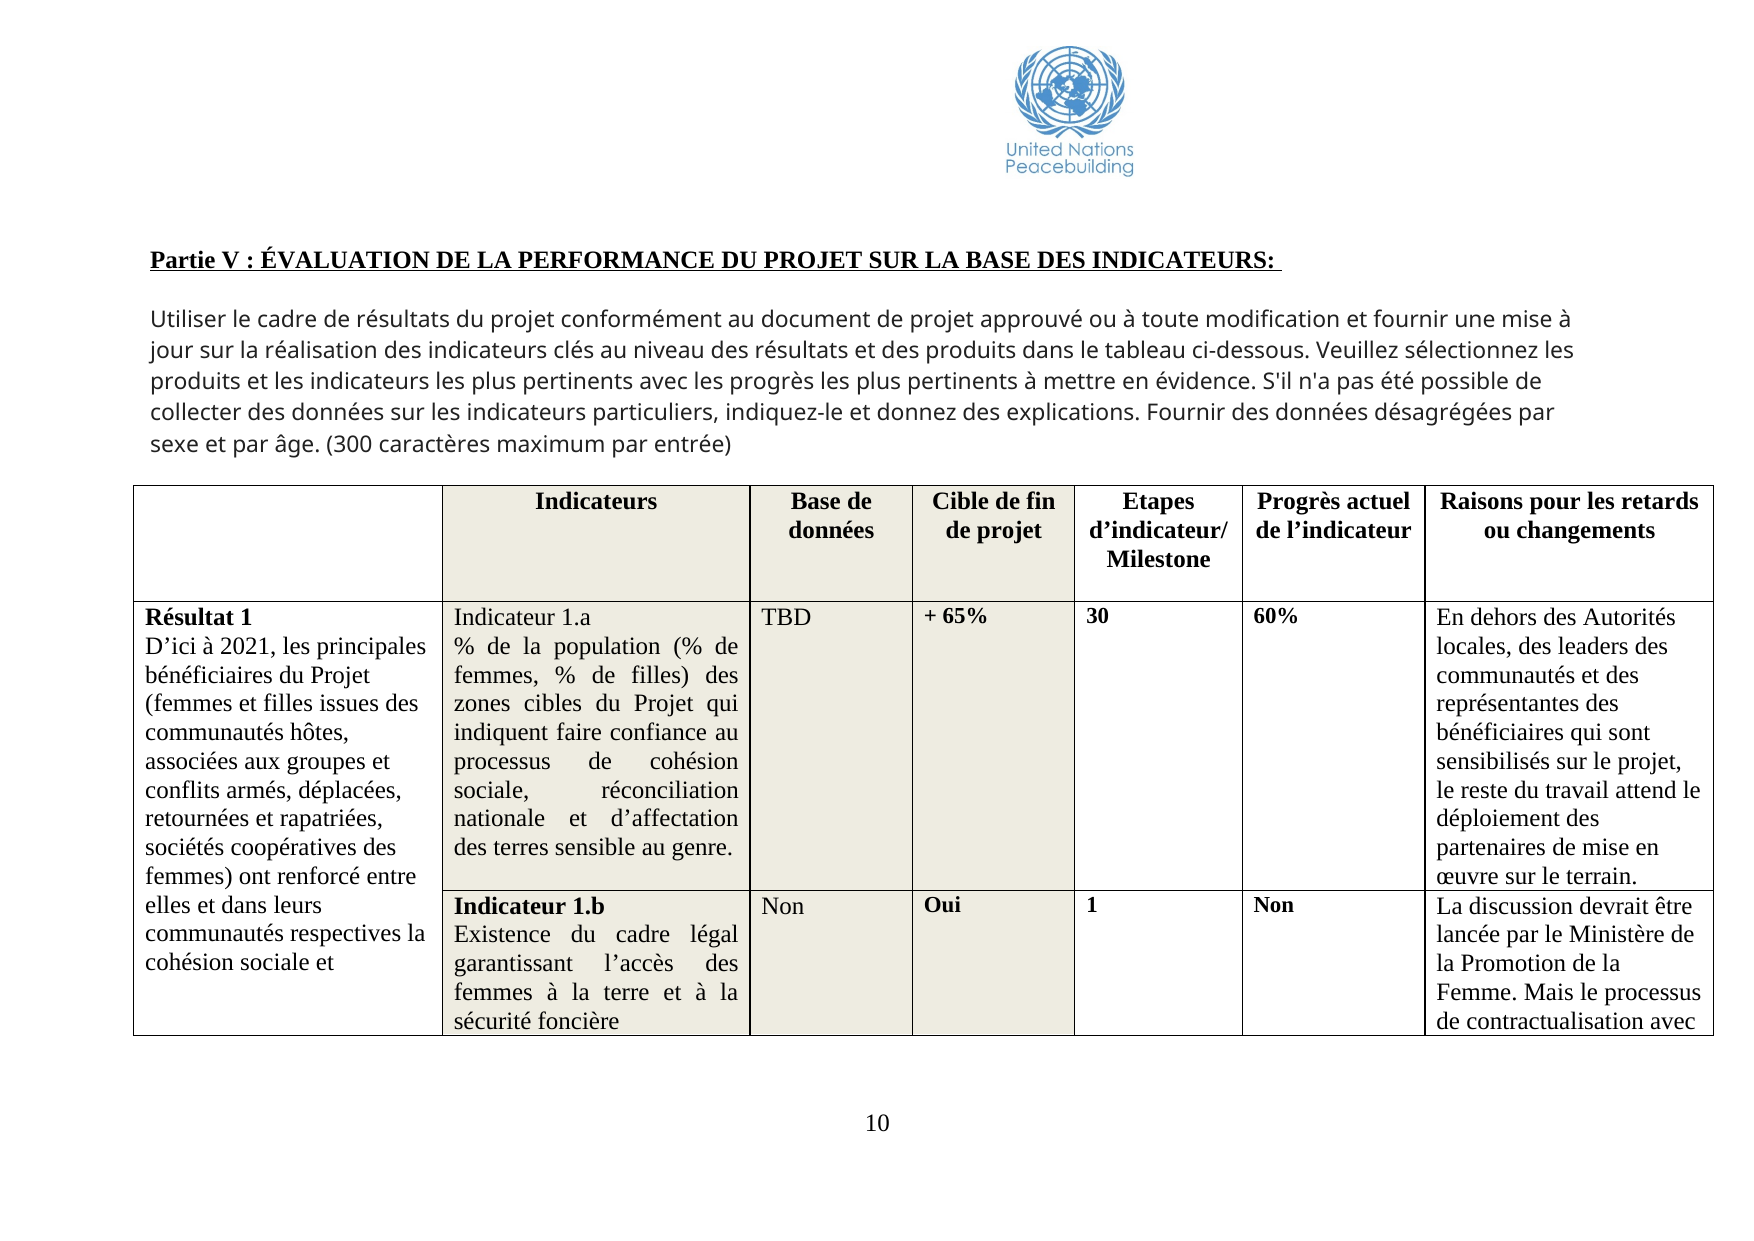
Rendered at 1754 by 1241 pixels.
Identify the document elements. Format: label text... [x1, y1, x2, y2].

table_cell En dehors des Autorités locales, des leaders des communautés et des représentantes des bénéficiaires qui sont sensibilisés sur le projet, le reste du travail attend le déploiement des partenaires de mise en œuvre sur le terrain. [1426, 602, 1713, 890]
table_cell Indicateur 1.a % de la population (% de femmes, % de filles) des zones cibles du Projet qui indiquent faire confiance au processus de cohésion sociale, réconciliation nationale et d’affectation des terres sensible au genre. [443, 602, 749, 890]
table_cell 30 [1075, 602, 1242, 890]
table_cell 1 [1075, 891, 1242, 1034]
table_header Base de données [751, 486, 912, 601]
table_cell + 65% [913, 602, 1074, 890]
table_header Indicateurs [443, 486, 749, 601]
picture [1004, 46, 1135, 179]
table_header Progrès actuel de l’indicateur [1243, 486, 1424, 601]
table_cell TBD [751, 602, 912, 890]
table_cell Non [751, 891, 912, 1034]
text Utiliser le cadre de résultats du projet conformément au document de projet approuvé ou à toute modification et fournir une mise à jour sur la réalisation des indicateurs clés au niveau des résultats et des produits dans le tableau ci-dessous. Veuillez sélectionnez les produits et les indicateurs les plus pertinents avec les progrès les plus pertinents à mettre en évidence. S'il n'a pas été possible de collecter des données sur les indicateurs particuliers, indiquez-le et donnez des explications. Fournir des données désagrégées par sexe et par âge. (300 caractères maximum par entrée) [150, 302, 1604, 459]
table_cell Oui [913, 891, 1074, 1034]
table_header [134, 486, 442, 601]
table_cell Indicateur 1.b Existence du cadre légal garantissant l’accès des femmes à la terre et à la sécurité foncière [443, 891, 749, 1034]
table_header Cible de fin de projet [913, 486, 1074, 601]
table_cell Non [1243, 891, 1424, 1034]
table_cell Résultat 1 D’ici à 2021, les principales bénéficiaires du Projet (femmes et filles issues des communautés hôtes, associées aux groupes et conflits armés, déplacées, retournées et rapatriées, sociétés coopératives des femmes) ont renforcé entre elles et dans leurs communautés respectives la cohésion sociale et [134, 602, 442, 1034]
table_header Etapes d’indicateur/ Milestone [1075, 486, 1242, 601]
table_cell 60% [1243, 602, 1424, 890]
table_header Raisons pour les retards ou changements [1426, 486, 1713, 601]
text Partie V : ÉVALUATION DE LA PERFORMANCE DU PROJET SUR LA BASE DES INDICATEURS: [150, 245, 1604, 274]
